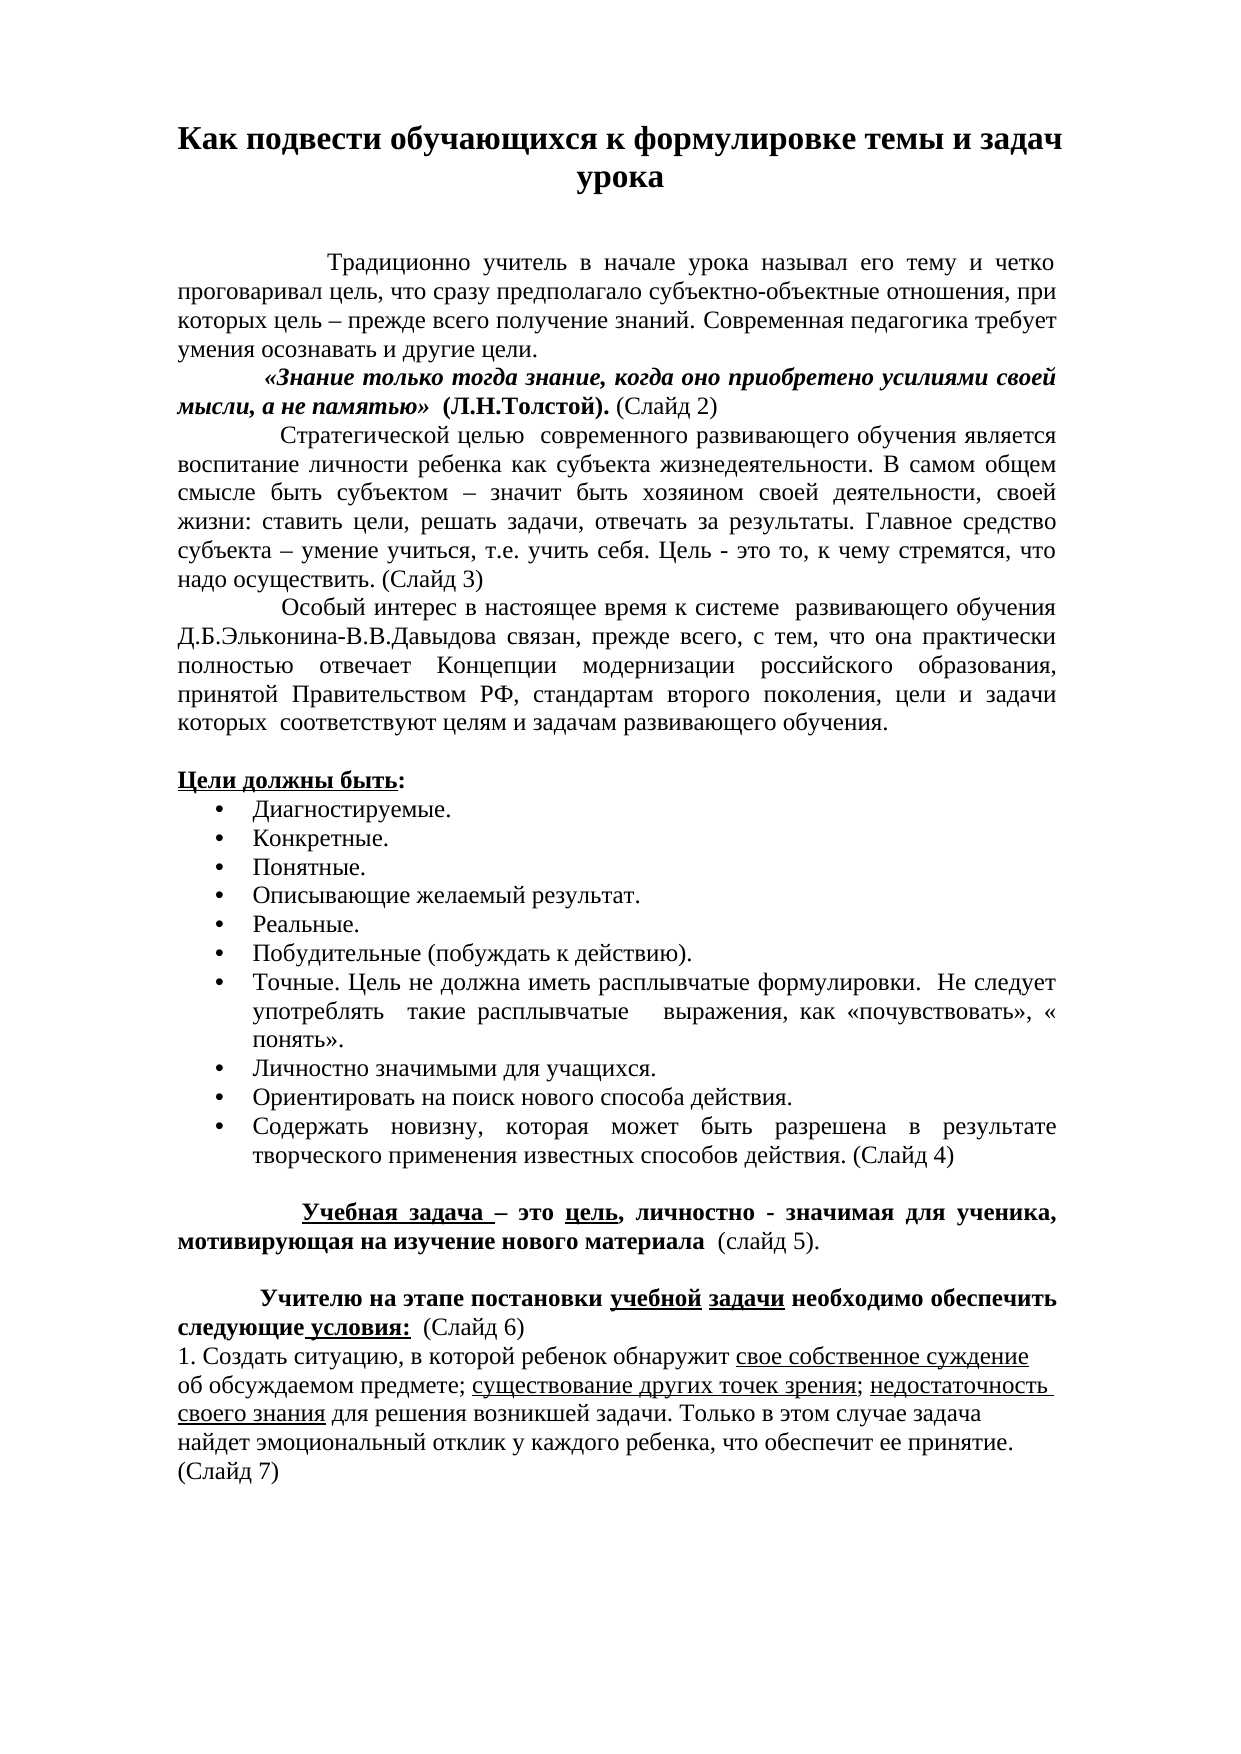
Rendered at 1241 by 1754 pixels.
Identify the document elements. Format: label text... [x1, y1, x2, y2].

text 1. Создать ситуацию, в которой ребенок обнаружит свое собственное суждение об обсуждаемом предмете; существование других точек зрения; недостаточность своего знания для решения возникшей задачи. Только в этом случае задача найдет эмоциональный отклик у каждого ребенка, что обеспечит ее принятие. (Слайд 7) [177, 1341, 1057, 1485]
text Учебная задача – это цель, личностно - значимая для ученика, мотивирующая на изучение нового материала (слайд 5). [177, 1197, 1057, 1255]
text Цели должны быть: [177, 765, 1057, 794]
text Стратегической целью современного развивающего обучения является воспитание личности ребенка как субъекта жизнедеятельности. В самом общем смысле быть субъектом – значит быть хозяином своей деятельности, своей жизни: ставить цели, решать задачи, отвечать за результаты. Главное средство субъекта – умение учиться, т.е. учить себя. Цель - это то, к чему стремятся, что надо осуществить. (Слайд 3) [177, 420, 1057, 592]
text «Знание только тогда знание, когда оно приобретено усилиями своей мысли, а не памятью» (Л.Н.Толстой). (Слайд 2) [177, 362, 1057, 420]
list Реальные. [215, 909, 1057, 938]
list Точные. Цель не должна иметь расплывчатые формулировки. Не следует употреблять такие расплывчатые выражения, как «почувствовать», « понять». [215, 967, 1057, 1053]
list Личностно значимыми для учащихся. [215, 1053, 1057, 1082]
list Конкретные. [215, 823, 1057, 851]
text Учителю на этапе постановки учебной задачи необходимо обеспечить следующие условия: (Слайд 6) [177, 1283, 1057, 1341]
list Диагностируемые. [215, 794, 1057, 823]
list Описывающие желаемый результат. [215, 880, 1057, 909]
list Понятные. [215, 851, 1057, 880]
text Традиционно учитель в начале урока называл его тему и четко проговаривал цель, что сразу предполагало субъектно-объектные отношения, при которых цель – прежде всего получение знаний. Современная педагогика требует умения осознавать и другие цели. [177, 247, 1057, 362]
text Как подвести обучающихся к формулировке темы и задач урока [177, 118, 1063, 195]
list Побудительные (побуждать к действию). [215, 938, 1057, 967]
list Содержать новизну, которая может быть разрешена в результате творческого применения известных способов действия. (Слайд 4) [215, 1111, 1057, 1168]
list Ориентировать на поиск нового способа действия. [215, 1082, 1057, 1111]
text Особый интерес в настоящее время к системе развивающего обучения Д.Б.Эльконина-В.В.Давыдова связан, прежде всего, с тем, что она практически полностью отвечает Концепции модернизации российского образования, принятой Правительством РФ, стандартам второго поколения, цели и задачи которых соответствуют целям и задачам развивающего обучения. [177, 592, 1057, 736]
